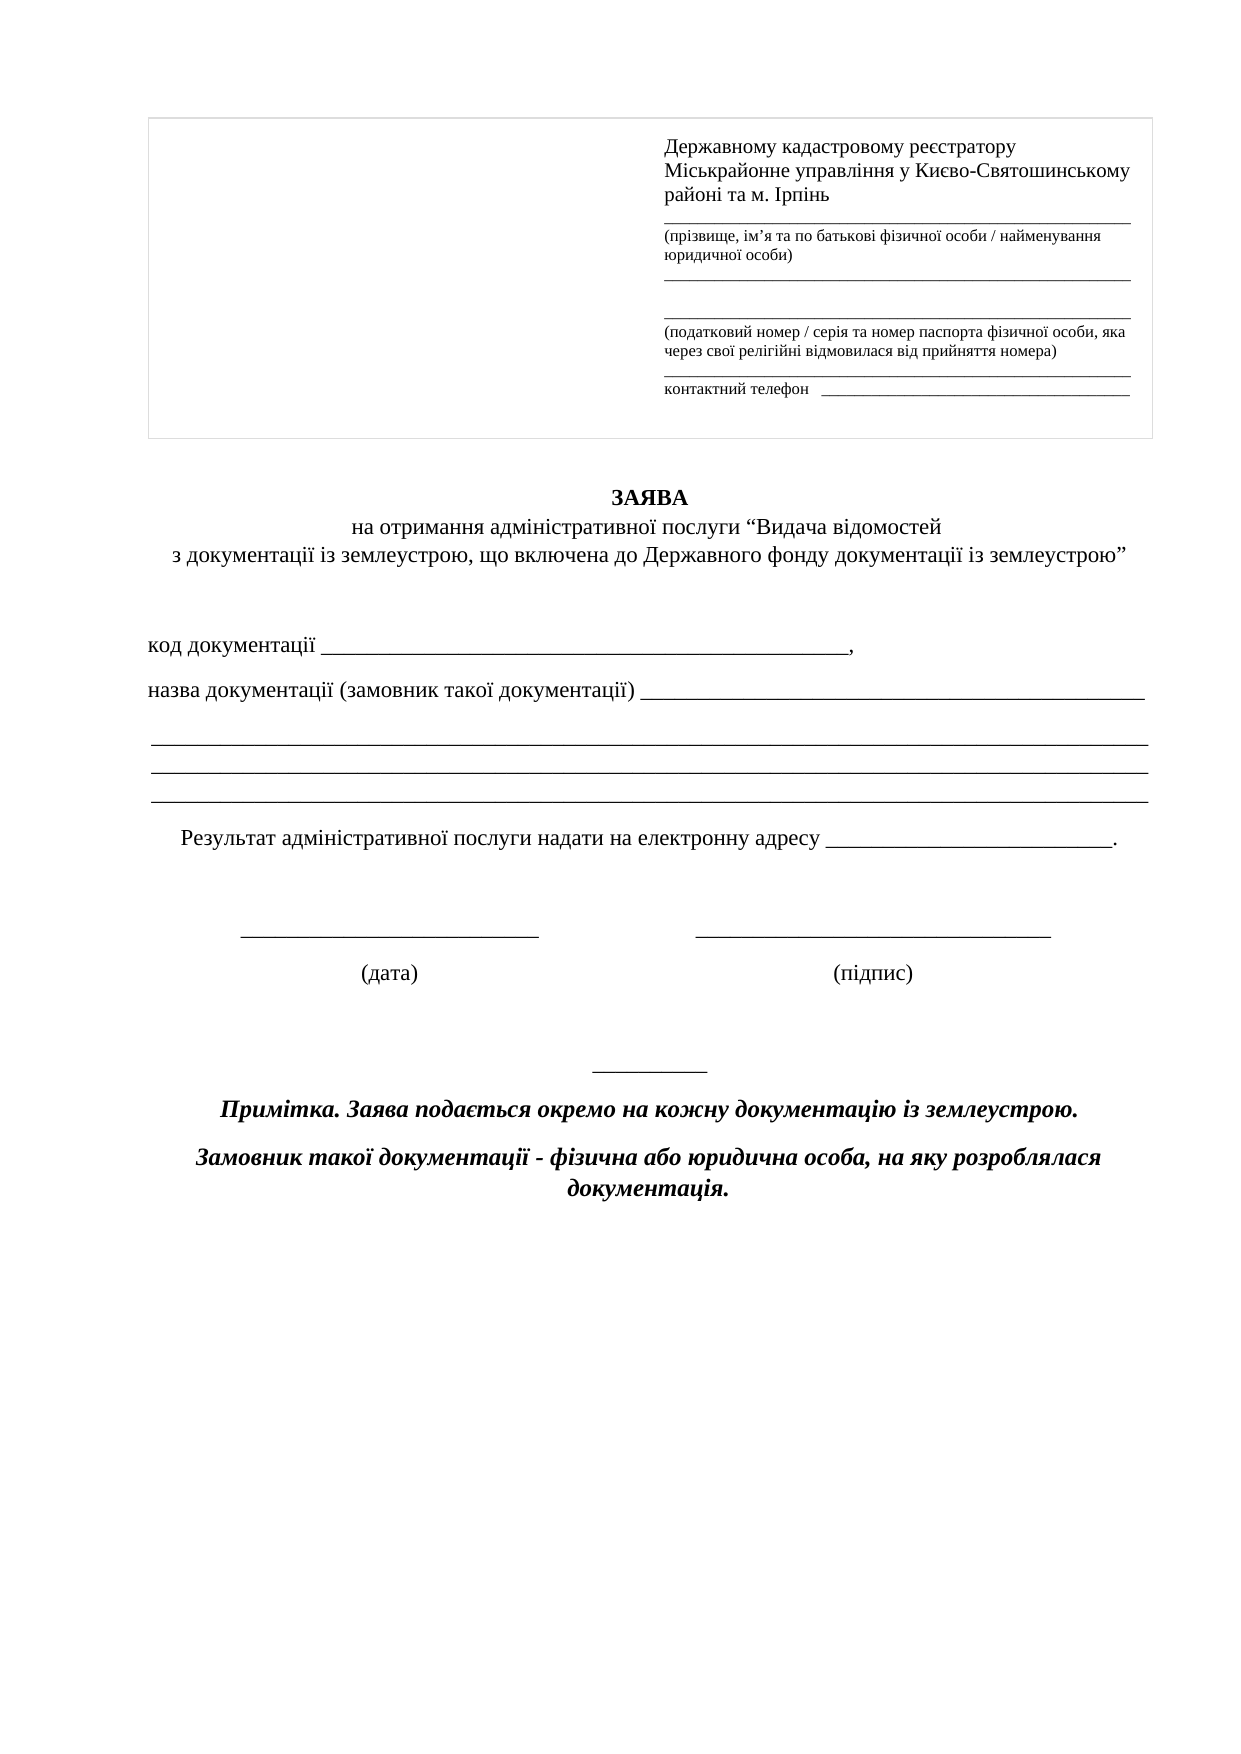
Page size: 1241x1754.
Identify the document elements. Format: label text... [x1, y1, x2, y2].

table_header _______________________________ [631, 914, 1115, 959]
table_cell (дата) [148, 959, 631, 1004]
table_header Державному кадастровому реєстратору Міськрайонне управління у Києво-Святошинському районі та м. Ірпінь ________________________________________________________ (прізвище, ім’я та по батькові фізичної особи / найменування юридичної особи) ________________________________________________________ ________________________________________________________ (податковий номер / серія та номер паспорта фізичної особи, яка через свої релігійні відмовилася від прийняття номера) ________________________________________________________ контактний телефон _____________________________________ [149, 119, 1152, 438]
table_header __________________________ [148, 914, 631, 959]
text Примітка. Заява подається окремо на кожну документацію із землеустрою. [148, 1094, 1152, 1123]
text ЗАЯВА на отримання адміністративної послуги “Видача відомостей з документації із землеустрою, що включена до Державного фонду документації із землеустрою” [148, 484, 1152, 568]
table_cell (підпис) [631, 959, 1115, 1004]
text _____________________________________________________________________________________________________________________________________________________________________________________________________________________________________________________________________ [148, 722, 1152, 805]
text Замовник такої документації - фізична або юридична особа, на яку розроблялася документація. [148, 1142, 1152, 1202]
text назва документації (замовник такої документації) ____________________________________________ [148, 677, 1152, 703]
text Результат адміністративної послуги надати на електронну адресу _________________________. [148, 824, 1152, 850]
text код документації ______________________________________________, [148, 631, 1152, 658]
text __________ [148, 1049, 1152, 1076]
